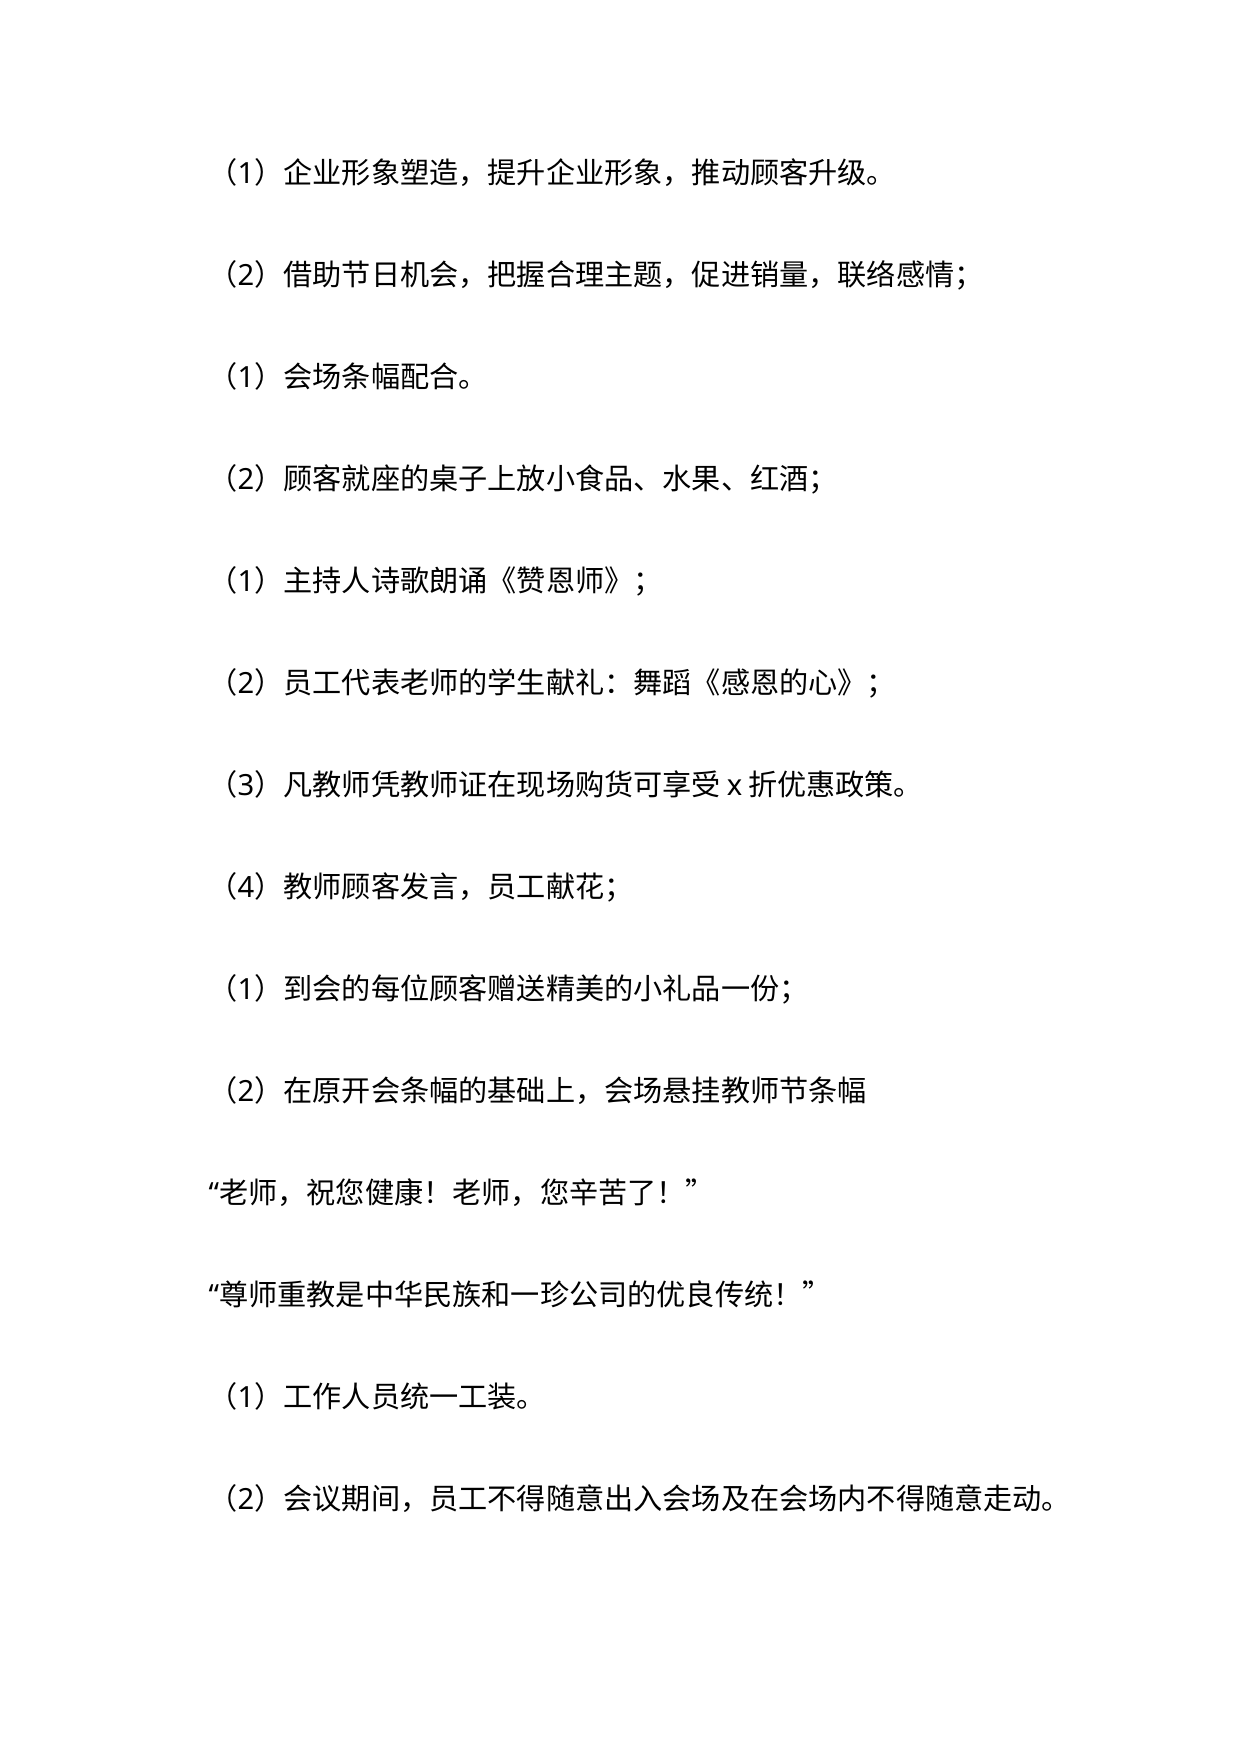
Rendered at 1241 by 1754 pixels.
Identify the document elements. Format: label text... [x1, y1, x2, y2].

text （1）到会的每位顾客赠送精美的小礼品一份； [150, 966, 1090, 1008]
text （1）工作人员统一工装。 [150, 1374, 1090, 1416]
text （2）在原开会条幅的基础上，会场悬挂教师节条幅 [150, 1068, 1090, 1110]
text （2）顾客就座的桌子上放小食品、水果、红酒； [150, 456, 1090, 498]
text “尊师重教是中华民族和一珍公司的优良传统！” [150, 1272, 1090, 1314]
text （3）凡教师凭教师证在现场购货可享受x折优惠政策。 [150, 762, 1090, 804]
text “老师，祝您健康！老师，您辛苦了！” [150, 1170, 1090, 1212]
text （4）教师顾客发言，员工献花； [150, 864, 1090, 906]
text （1）企业形象塑造，提升企业形象，推动顾客升级。 [150, 150, 1090, 192]
text （2）会议期间，员工不得随意出入会场及在会场内不得随意走动。 [150, 1476, 1090, 1518]
text （1）主持人诗歌朗诵《赞恩师》； [150, 558, 1090, 600]
text （2）借助节日机会，把握合理主题，促进销量，联络感情； [150, 252, 1090, 294]
text （1）会场条幅配合。 [150, 354, 1090, 396]
text （2）员工代表老师的学生献礼：舞蹈《感恩的心》； [150, 660, 1090, 702]
